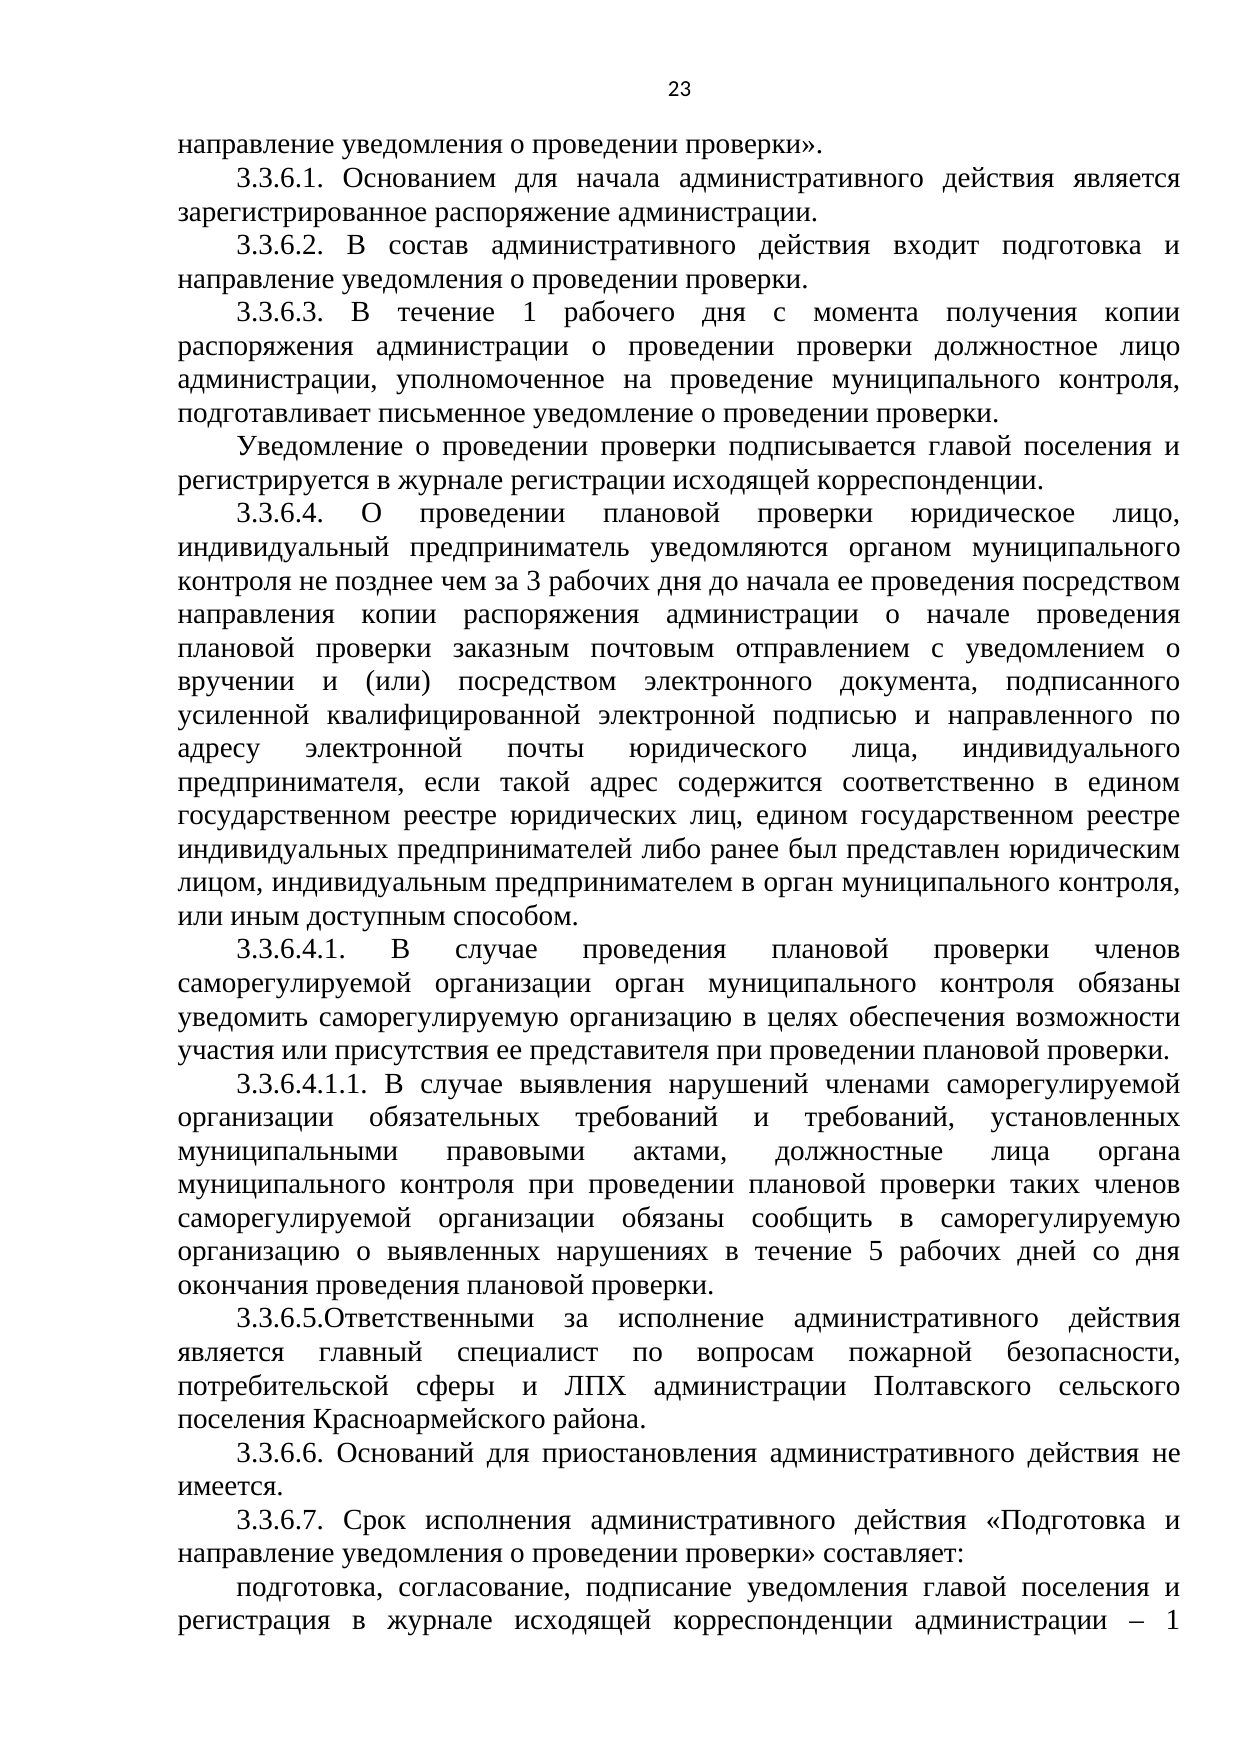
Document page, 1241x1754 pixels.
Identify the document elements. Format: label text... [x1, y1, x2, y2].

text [177, 127, 1181, 160]
text 3.3.6.5.Ответственными за исполнение административного действия является главный специалист по вопросам пожарной безопасности, потребительской сферы и ЛПХ администрации Полтавского сельского поселения Красноармейского района. [177, 1301, 1181, 1435]
text 3.3.6.4. О проведении плановой проверки юридическое лицо, индивидуальный предприниматель уведомляются органом муниципального контроля не позднее чем за 3 рабочих дня до начала ее проведения посредством направления копии распоряжения администрации о начале проведения плановой проверки заказным почтовым отправлением с уведомлением о вручении и (или) посредством электронного документа, подписанного усиленной квалифицированной электронной подписью и направленного по адресу электронной почты юридического лица, индивидуального предпринимателя, если такой адрес содержится соответственно в едином государственном реестре юридических лиц, едином государственном реестре индивидуальных предпринимателей либо ранее был представлен юридическим лицом, индивидуальным предпринимателем в орган муниципального контроля, или иным доступным способом. [177, 496, 1181, 932]
text 3.3.6.3. В течение 1 рабочего дня с момента получения копии распоряжения администрации о проведении проверки должностное лицо администрации, уполномоченное на проведение муниципального контроля, подготавливает письменное уведомление о проведении проверки. [177, 294, 1181, 428]
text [177, 1569, 1181, 1636]
text 3.3.6.2. В состав административного действия входит подготовка и направление уведомления о проведении проверки. [177, 227, 1181, 294]
text 3.3.6.7. Срок исполнения административного действия «Подготовка и направление уведомления о проведении проверки» составляет: [177, 1502, 1181, 1569]
text 3.3.6.4.1. В случае проведения плановой проверки членов саморегулируемой организации орган муниципального контроля обязаны уведомить саморегулируемую организацию в целях обеспечения возможности участия или присутствия ее представителя при проведении плановой проверки. [177, 932, 1181, 1066]
text 3.3.6.6. Оснований для приостановления административного действия не имеется. [177, 1435, 1181, 1502]
text Уведомление о проведении проверки подписывается главой поселения и регистрируется в журнале регистрации исходящей корреспонденции. [177, 428, 1181, 496]
text 3.3.6.1. Основанием для начала административного действия является зарегистрированное распоряжение администрации. [177, 160, 1181, 227]
text 3.3.6.4.1.1. В случае выявления нарушений членами саморегулируемой организации обязательных требований и требований, установленных муниципальными правовыми актами, должностные лица органа муниципального контроля при проведении плановой проверки таких членов саморегулируемой организации обязаны сообщить в саморегулируемую организацию о выявленных нарушениях в течение 5 рабочих дней со дня окончания проведения плановой проверки. [177, 1066, 1181, 1301]
